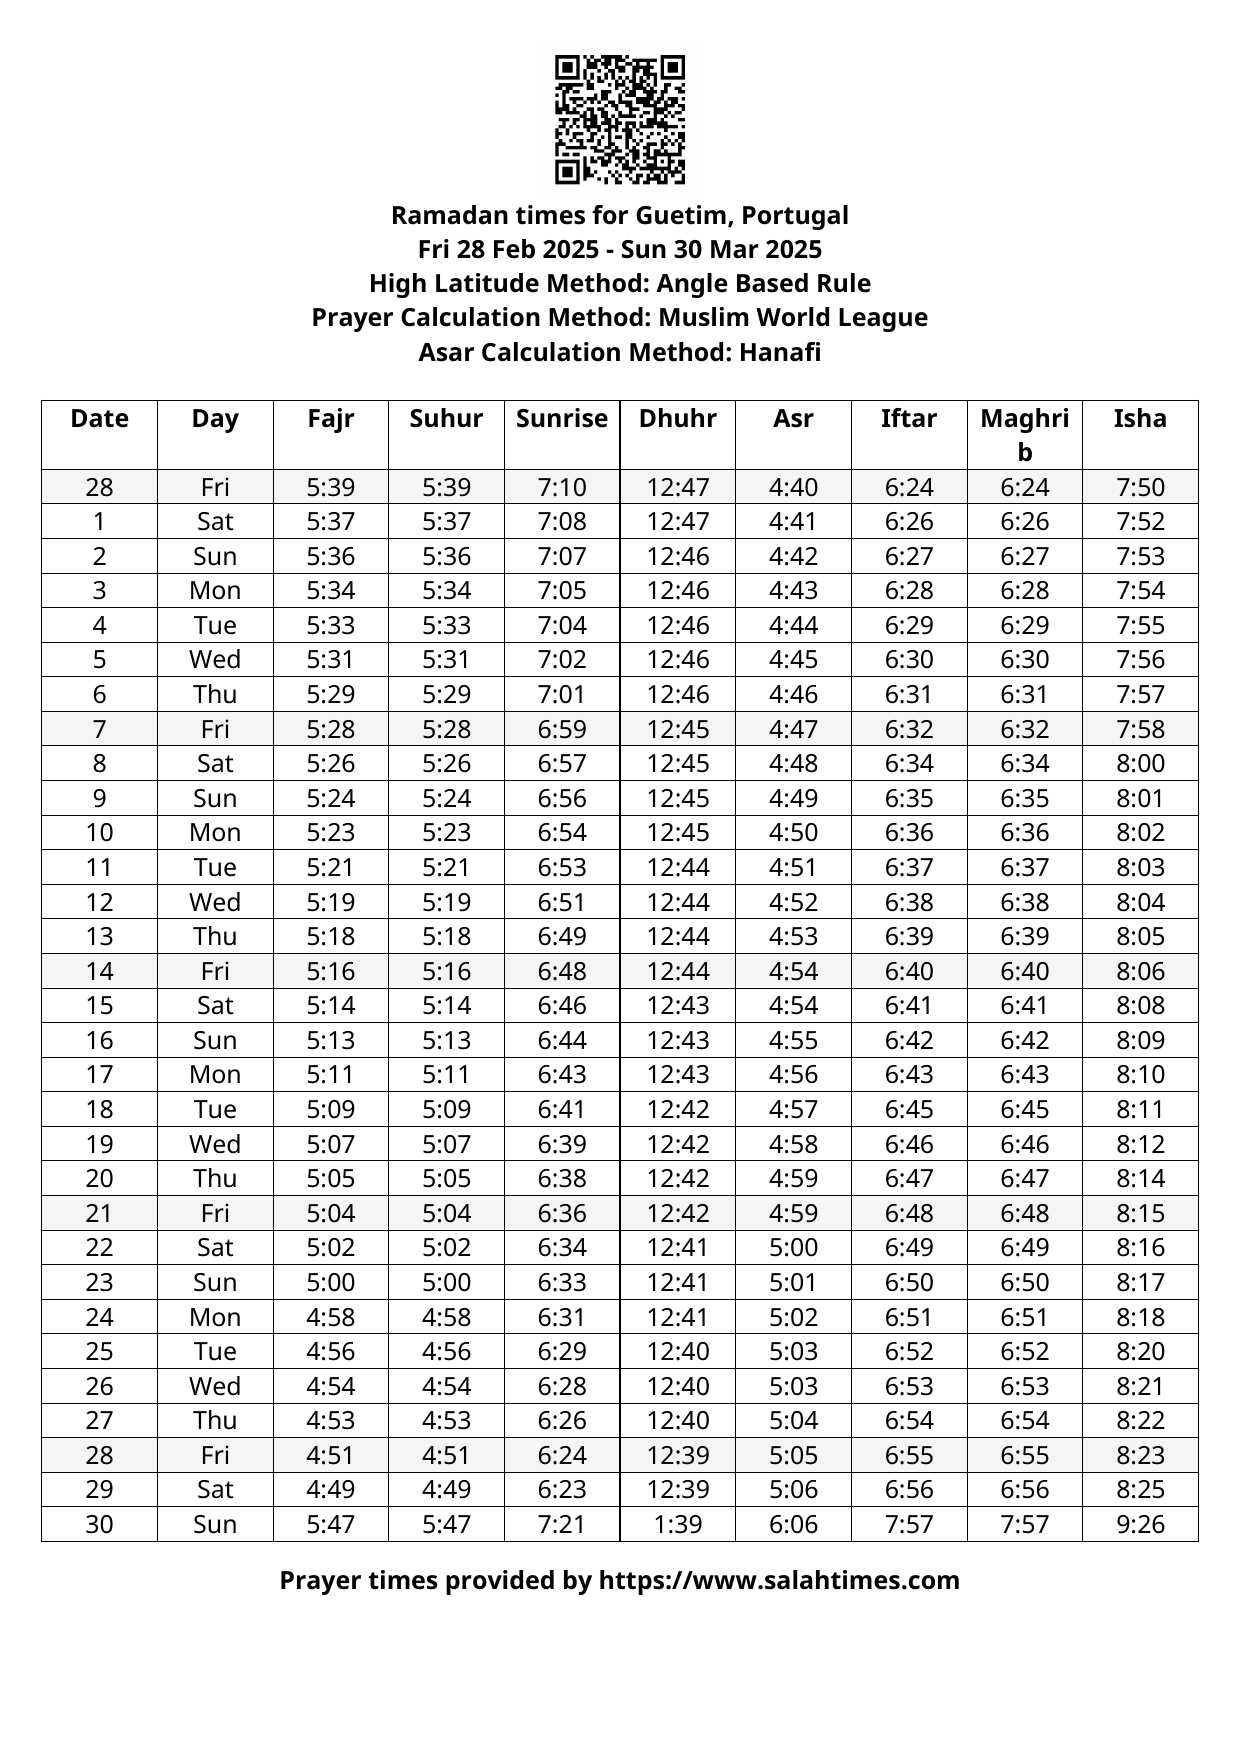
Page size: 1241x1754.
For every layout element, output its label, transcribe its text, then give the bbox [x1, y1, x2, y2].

table_cell 12:44 [621, 954, 735, 987]
table_cell Sat [158, 746, 273, 780]
table_cell 12:42 [621, 1196, 735, 1229]
table_cell 12:43 [621, 1023, 735, 1057]
table_cell 5:24 [274, 781, 388, 814]
table_cell 7:21 [505, 1507, 619, 1541]
table_cell 5:05 [274, 1161, 388, 1195]
table_cell 6:48 [852, 1196, 967, 1229]
table_cell 6:31 [968, 677, 1082, 711]
table_cell 1 [42, 504, 157, 538]
table_cell 4:53 [736, 919, 851, 953]
table_header Isha [1083, 401, 1198, 469]
table_cell 8:20 [1083, 1334, 1198, 1368]
table_cell 7:57 [852, 1507, 967, 1541]
table_cell 6:41 [852, 989, 967, 1022]
table_cell 6:32 [852, 712, 967, 745]
table_cell 4:59 [736, 1196, 851, 1229]
table_cell 7:53 [1083, 539, 1198, 572]
table_cell Thu [158, 919, 273, 953]
table_cell 5:24 [389, 781, 504, 814]
picture [542, 41, 699, 198]
table_cell 4:53 [274, 1404, 388, 1437]
table_cell 8:21 [1083, 1369, 1198, 1402]
table_cell 7:10 [505, 470, 619, 503]
table_cell 6:31 [852, 677, 967, 711]
table_cell 4:49 [389, 1473, 504, 1506]
table_cell 6:53 [968, 1369, 1082, 1402]
table_cell 7:57 [968, 1507, 1082, 1541]
table_cell 4:46 [736, 677, 851, 711]
table_cell 8:09 [1083, 1023, 1198, 1057]
table_cell 6:54 [968, 1404, 1082, 1437]
table_cell 5:31 [274, 643, 388, 676]
table_cell 5:39 [389, 470, 504, 503]
table_cell 6:35 [968, 781, 1082, 814]
table_cell 16 [42, 1023, 157, 1057]
table_cell 2 [42, 539, 157, 572]
table_cell 6:53 [505, 850, 619, 884]
table_cell 5:11 [274, 1058, 388, 1091]
table_cell 5:05 [736, 1438, 851, 1472]
table_cell 28 [42, 470, 157, 503]
table_cell 12:45 [621, 746, 735, 780]
table_cell 18 [42, 1092, 157, 1126]
table_cell 6:41 [505, 1092, 619, 1126]
table_cell 6:45 [968, 1092, 1082, 1126]
table_cell 15 [42, 989, 157, 1022]
table_cell 5:02 [274, 1231, 388, 1264]
table_cell 6:49 [968, 1231, 1082, 1264]
table_cell 5:09 [389, 1092, 504, 1126]
table_cell 5:36 [274, 539, 388, 572]
table_cell 6:50 [852, 1265, 967, 1299]
table_cell 27 [42, 1404, 157, 1437]
table_cell 22 [42, 1231, 157, 1264]
table_cell 4:50 [736, 816, 851, 849]
table_cell 4:51 [389, 1438, 504, 1472]
table_cell 4:56 [274, 1334, 388, 1368]
table_cell 6:33 [505, 1265, 619, 1299]
table_cell 6:31 [505, 1300, 619, 1333]
table_cell 5:14 [274, 989, 388, 1022]
table_cell 8:10 [1083, 1058, 1198, 1091]
table_cell 6:37 [968, 850, 1082, 884]
table_header Day [158, 401, 273, 469]
table_cell 6:56 [968, 1473, 1082, 1506]
table_cell 12:43 [621, 989, 735, 1022]
table_cell Mon [158, 1300, 273, 1333]
table_cell 6:24 [852, 470, 967, 503]
table_cell Fri [158, 954, 273, 987]
table_cell 6:53 [852, 1369, 967, 1402]
table_cell Tue [158, 608, 273, 642]
table_cell 8:12 [1083, 1127, 1198, 1160]
table_cell 5:18 [389, 919, 504, 953]
table_cell 6:44 [505, 1023, 619, 1057]
table_cell 6:38 [852, 885, 967, 918]
table_cell 4:56 [736, 1058, 851, 1091]
table_cell 6:49 [852, 1231, 967, 1264]
table_cell 5:04 [389, 1196, 504, 1229]
table_cell 6:26 [968, 504, 1082, 538]
table_cell 6:42 [968, 1023, 1082, 1057]
table_cell 30 [42, 1507, 157, 1541]
table_cell 12:45 [621, 816, 735, 849]
table_cell 8:08 [1083, 989, 1198, 1022]
table_cell 5:13 [389, 1023, 504, 1057]
table_cell 4:41 [736, 504, 851, 538]
table_cell 6:36 [852, 816, 967, 849]
table_cell 8:01 [1083, 781, 1198, 814]
table_cell 8:18 [1083, 1300, 1198, 1333]
table_cell 5:23 [389, 816, 504, 849]
table_cell 7:08 [505, 504, 619, 538]
table_cell Fri [158, 1438, 273, 1472]
table_cell 1:39 [621, 1507, 735, 1541]
table_cell 5:16 [274, 954, 388, 987]
text Prayer times provided by https://www.salahtimes.com [42, 1563, 1198, 1597]
table_cell 5:26 [274, 746, 388, 780]
table_cell 5:33 [274, 608, 388, 642]
table_cell 6:26 [852, 504, 967, 538]
table_cell 9:26 [1083, 1507, 1198, 1541]
table_cell 6:52 [968, 1334, 1082, 1368]
table_cell 4:58 [389, 1300, 504, 1333]
table_cell 12:41 [621, 1231, 735, 1264]
table_cell 5:19 [274, 885, 388, 918]
table_cell Mon [158, 574, 273, 607]
table_cell Wed [158, 885, 273, 918]
table_cell 5:18 [274, 919, 388, 953]
table_cell 23 [42, 1265, 157, 1299]
table_cell 8:17 [1083, 1265, 1198, 1299]
table_cell 5:07 [389, 1127, 504, 1160]
table_cell 5:36 [389, 539, 504, 572]
table_cell 12:40 [621, 1369, 735, 1402]
table_cell 6:54 [852, 1404, 967, 1437]
table_cell 4:40 [736, 470, 851, 503]
table_cell 5:26 [389, 746, 504, 780]
table_cell 4:54 [736, 989, 851, 1022]
table_cell 12:41 [621, 1300, 735, 1333]
table_header Asr [736, 401, 851, 469]
table_cell Sun [158, 539, 273, 572]
table_cell 6:32 [968, 712, 1082, 745]
table_cell 8:16 [1083, 1231, 1198, 1264]
table_cell 6:43 [968, 1058, 1082, 1091]
table_cell 6:34 [968, 746, 1082, 780]
table_cell 5:31 [389, 643, 504, 676]
table_cell 8:04 [1083, 885, 1198, 918]
table_cell 5:37 [389, 504, 504, 538]
table_cell 6:55 [968, 1438, 1082, 1472]
table_cell Tue [158, 1092, 273, 1126]
table_cell 6:41 [968, 989, 1082, 1022]
table_cell 6:47 [852, 1161, 967, 1195]
table_cell 26 [42, 1369, 157, 1402]
table_cell 6:59 [505, 712, 619, 745]
table_cell 5:21 [274, 850, 388, 884]
table_cell 5:07 [274, 1127, 388, 1160]
table_cell 5:16 [389, 954, 504, 987]
table_cell 5:00 [389, 1265, 504, 1299]
table_cell 25 [42, 1334, 157, 1368]
table_cell 6:39 [852, 919, 967, 953]
table_cell 4:52 [736, 885, 851, 918]
text Asar Calculation Method: Hanafi [42, 334, 1198, 368]
table_header Iftar [852, 401, 967, 469]
text Ramadan times for Guetim, Portugal [42, 198, 1198, 232]
table_cell 7:05 [505, 574, 619, 607]
table_cell 4:44 [736, 608, 851, 642]
table_cell 6:43 [852, 1058, 967, 1091]
table_cell 5:39 [274, 470, 388, 503]
table_cell 4:42 [736, 539, 851, 572]
table_cell Sun [158, 1507, 273, 1541]
table_cell 5:28 [274, 712, 388, 745]
table_cell 8:11 [1083, 1092, 1198, 1126]
table_cell Wed [158, 643, 273, 676]
table_cell 8:02 [1083, 816, 1198, 849]
table_cell 12 [42, 885, 157, 918]
table_cell 6 [42, 677, 157, 711]
table_cell Sat [158, 504, 273, 538]
table_cell 6:27 [968, 539, 1082, 572]
table_cell 5:19 [389, 885, 504, 918]
table_cell 8:05 [1083, 919, 1198, 953]
table_cell 6:42 [852, 1023, 967, 1057]
table_cell 10 [42, 816, 157, 849]
table_cell 6:57 [505, 746, 619, 780]
table_cell 5:03 [736, 1334, 851, 1368]
table_cell 19 [42, 1127, 157, 1160]
table_cell 12:40 [621, 1404, 735, 1437]
table_cell 3 [42, 574, 157, 607]
table_cell 6:06 [736, 1507, 851, 1541]
table_cell 6:29 [852, 608, 967, 642]
table_cell 12:46 [621, 677, 735, 711]
table_cell 6:56 [505, 781, 619, 814]
table_cell 12:44 [621, 850, 735, 884]
table_cell 5:34 [274, 574, 388, 607]
table_cell 28 [42, 1438, 157, 1472]
table_cell 8 [42, 746, 157, 780]
table_cell 7:50 [1083, 470, 1198, 503]
table_cell 5:21 [389, 850, 504, 884]
table_cell 5:14 [389, 989, 504, 1022]
table_cell Wed [158, 1369, 273, 1402]
table_cell 12:39 [621, 1473, 735, 1506]
table_cell 4:47 [736, 712, 851, 745]
table_cell 5:47 [389, 1507, 504, 1541]
table_header Fajr [274, 401, 388, 469]
table_cell Tue [158, 1334, 273, 1368]
table_cell 5:09 [274, 1092, 388, 1126]
table_cell 12:39 [621, 1438, 735, 1472]
table_cell 6:51 [852, 1300, 967, 1333]
table_cell 7:04 [505, 608, 619, 642]
table_cell 6:24 [968, 470, 1082, 503]
table_cell 8:14 [1083, 1161, 1198, 1195]
table_cell 12:44 [621, 919, 735, 953]
table_cell 6:27 [852, 539, 967, 572]
table_cell 7:02 [505, 643, 619, 676]
table_cell Sat [158, 989, 273, 1022]
table_cell 7:55 [1083, 608, 1198, 642]
table_cell Fri [158, 712, 273, 745]
table_header Date [42, 401, 157, 469]
table_cell Wed [158, 1127, 273, 1160]
table_cell 4:58 [736, 1127, 851, 1160]
table_cell 6:35 [852, 781, 967, 814]
table_cell 11 [42, 850, 157, 884]
table_cell 5:28 [389, 712, 504, 745]
table_cell 5:11 [389, 1058, 504, 1091]
table_cell 12:45 [621, 781, 735, 814]
table_cell 4:54 [389, 1369, 504, 1402]
table_cell 4:55 [736, 1023, 851, 1057]
table_cell 5:34 [389, 574, 504, 607]
table_cell 21 [42, 1196, 157, 1229]
table_cell 5:29 [389, 677, 504, 711]
table_cell Mon [158, 1058, 273, 1091]
table_cell 6:50 [968, 1265, 1082, 1299]
text Fri 28 Feb 2025 - Sun 30 Mar 2025 [42, 232, 1198, 266]
table_cell 12:46 [621, 643, 735, 676]
table_cell 6:56 [852, 1473, 967, 1506]
table_cell 4:45 [736, 643, 851, 676]
table_cell 4:58 [274, 1300, 388, 1333]
table_cell 4 [42, 608, 157, 642]
table_cell 6:29 [968, 608, 1082, 642]
table_cell 6:46 [505, 989, 619, 1022]
table_cell 6:28 [505, 1369, 619, 1402]
table_cell 12:41 [621, 1265, 735, 1299]
table_cell 6:47 [968, 1161, 1082, 1195]
table_cell 5:33 [389, 608, 504, 642]
table_cell 6:52 [852, 1334, 967, 1368]
table_cell 6:39 [968, 919, 1082, 953]
table_cell 5:05 [389, 1161, 504, 1195]
table_cell 7:57 [1083, 677, 1198, 711]
table_cell 4:53 [389, 1404, 504, 1437]
table_cell 12:46 [621, 574, 735, 607]
table_cell 6:40 [968, 954, 1082, 987]
table_cell Tue [158, 850, 273, 884]
table_cell 4:54 [736, 954, 851, 987]
table_cell 8:25 [1083, 1473, 1198, 1506]
table_cell Sun [158, 781, 273, 814]
table_cell Sun [158, 1265, 273, 1299]
table_cell 7:56 [1083, 643, 1198, 676]
table_cell 7:07 [505, 539, 619, 572]
table_cell Thu [158, 677, 273, 711]
table_cell 6:26 [505, 1404, 619, 1437]
table_cell 5:02 [389, 1231, 504, 1264]
table_cell 12:43 [621, 1058, 735, 1091]
table_cell 4:57 [736, 1092, 851, 1126]
table_cell 4:49 [736, 781, 851, 814]
table_cell 5:06 [736, 1473, 851, 1506]
table_cell 6:46 [968, 1127, 1082, 1160]
table_cell 6:40 [852, 954, 967, 987]
table_cell 6:24 [505, 1438, 619, 1472]
table_cell 5:47 [274, 1507, 388, 1541]
table_cell 8:15 [1083, 1196, 1198, 1229]
table_cell 14 [42, 954, 157, 987]
table_cell 6:30 [852, 643, 967, 676]
table_cell 6:49 [505, 919, 619, 953]
table_cell 6:38 [968, 885, 1082, 918]
table_cell 4:51 [736, 850, 851, 884]
table_cell 6:48 [505, 954, 619, 987]
table_cell 12:40 [621, 1334, 735, 1368]
table_cell 6:34 [852, 746, 967, 780]
table_cell 6:55 [852, 1438, 967, 1472]
table_cell 4:59 [736, 1161, 851, 1195]
table_cell 7:58 [1083, 712, 1198, 745]
table_cell 24 [42, 1300, 157, 1333]
table_cell Fri [158, 470, 273, 503]
table_cell 12:44 [621, 885, 735, 918]
table_cell 9 [42, 781, 157, 814]
table_cell 12:47 [621, 470, 735, 503]
table_cell 7 [42, 712, 157, 745]
table_cell 7:52 [1083, 504, 1198, 538]
table_cell 6:36 [968, 816, 1082, 849]
table_header Sunrise [505, 401, 619, 469]
table_header Maghrib [968, 401, 1082, 469]
table_cell 6:46 [852, 1127, 967, 1160]
table_cell 6:30 [968, 643, 1082, 676]
table_cell 8:22 [1083, 1404, 1198, 1437]
table_cell 5 [42, 643, 157, 676]
table_cell Sun [158, 1023, 273, 1057]
table_cell 5:37 [274, 504, 388, 538]
table_cell 7:01 [505, 677, 619, 711]
table_cell 6:48 [968, 1196, 1082, 1229]
table_cell 6:45 [852, 1092, 967, 1126]
table_cell 12:47 [621, 504, 735, 538]
table_cell 6:28 [852, 574, 967, 607]
table_cell 7:54 [1083, 574, 1198, 607]
table_cell Sat [158, 1231, 273, 1264]
table_cell 6:34 [505, 1231, 619, 1264]
table_cell 6:38 [505, 1161, 619, 1195]
table_cell 12:46 [621, 539, 735, 572]
text High Latitude Method: Angle Based Rule [42, 266, 1198, 300]
table_cell 6:43 [505, 1058, 619, 1091]
table_cell 8:23 [1083, 1438, 1198, 1472]
table_cell 12:45 [621, 712, 735, 745]
table_cell 4:54 [274, 1369, 388, 1402]
table_cell 8:03 [1083, 850, 1198, 884]
table_cell 6:28 [968, 574, 1082, 607]
table_cell 6:54 [505, 816, 619, 849]
table_cell 5:04 [274, 1196, 388, 1229]
table_cell 12:42 [621, 1161, 735, 1195]
table_cell 5:04 [736, 1404, 851, 1437]
table_cell 5:13 [274, 1023, 388, 1057]
table_cell 12:42 [621, 1092, 735, 1126]
table_cell Thu [158, 1404, 273, 1437]
table_cell 4:56 [389, 1334, 504, 1368]
table_cell 8:00 [1083, 746, 1198, 780]
table_cell Sat [158, 1473, 273, 1506]
table_cell 6:51 [505, 885, 619, 918]
table_cell 5:01 [736, 1265, 851, 1299]
table_cell Thu [158, 1161, 273, 1195]
table_cell 8:06 [1083, 954, 1198, 987]
table_cell 6:51 [968, 1300, 1082, 1333]
table_cell 17 [42, 1058, 157, 1091]
table_cell 13 [42, 919, 157, 953]
table_cell 12:46 [621, 608, 735, 642]
table_cell Fri [158, 1196, 273, 1229]
table_cell 6:29 [505, 1334, 619, 1368]
table_cell 6:23 [505, 1473, 619, 1506]
table_cell 5:03 [736, 1369, 851, 1402]
table_cell 4:48 [736, 746, 851, 780]
table_cell 5:00 [274, 1265, 388, 1299]
table_header Dhuhr [621, 401, 735, 469]
table_cell 5:00 [736, 1231, 851, 1264]
table_cell 4:51 [274, 1438, 388, 1472]
table_cell 12:42 [621, 1127, 735, 1160]
table_cell Mon [158, 816, 273, 849]
table_cell 6:36 [505, 1196, 619, 1229]
table_cell 5:29 [274, 677, 388, 711]
table_cell 6:37 [852, 850, 967, 884]
table_cell 5:02 [736, 1300, 851, 1333]
table_cell 4:43 [736, 574, 851, 607]
table_cell 20 [42, 1161, 157, 1195]
table_cell 4:49 [274, 1473, 388, 1506]
table_cell 5:23 [274, 816, 388, 849]
text Prayer Calculation Method: Muslim World League [42, 300, 1198, 334]
table_cell 6:39 [505, 1127, 619, 1160]
table_header Suhur [389, 401, 504, 469]
table_cell 29 [42, 1473, 157, 1506]
